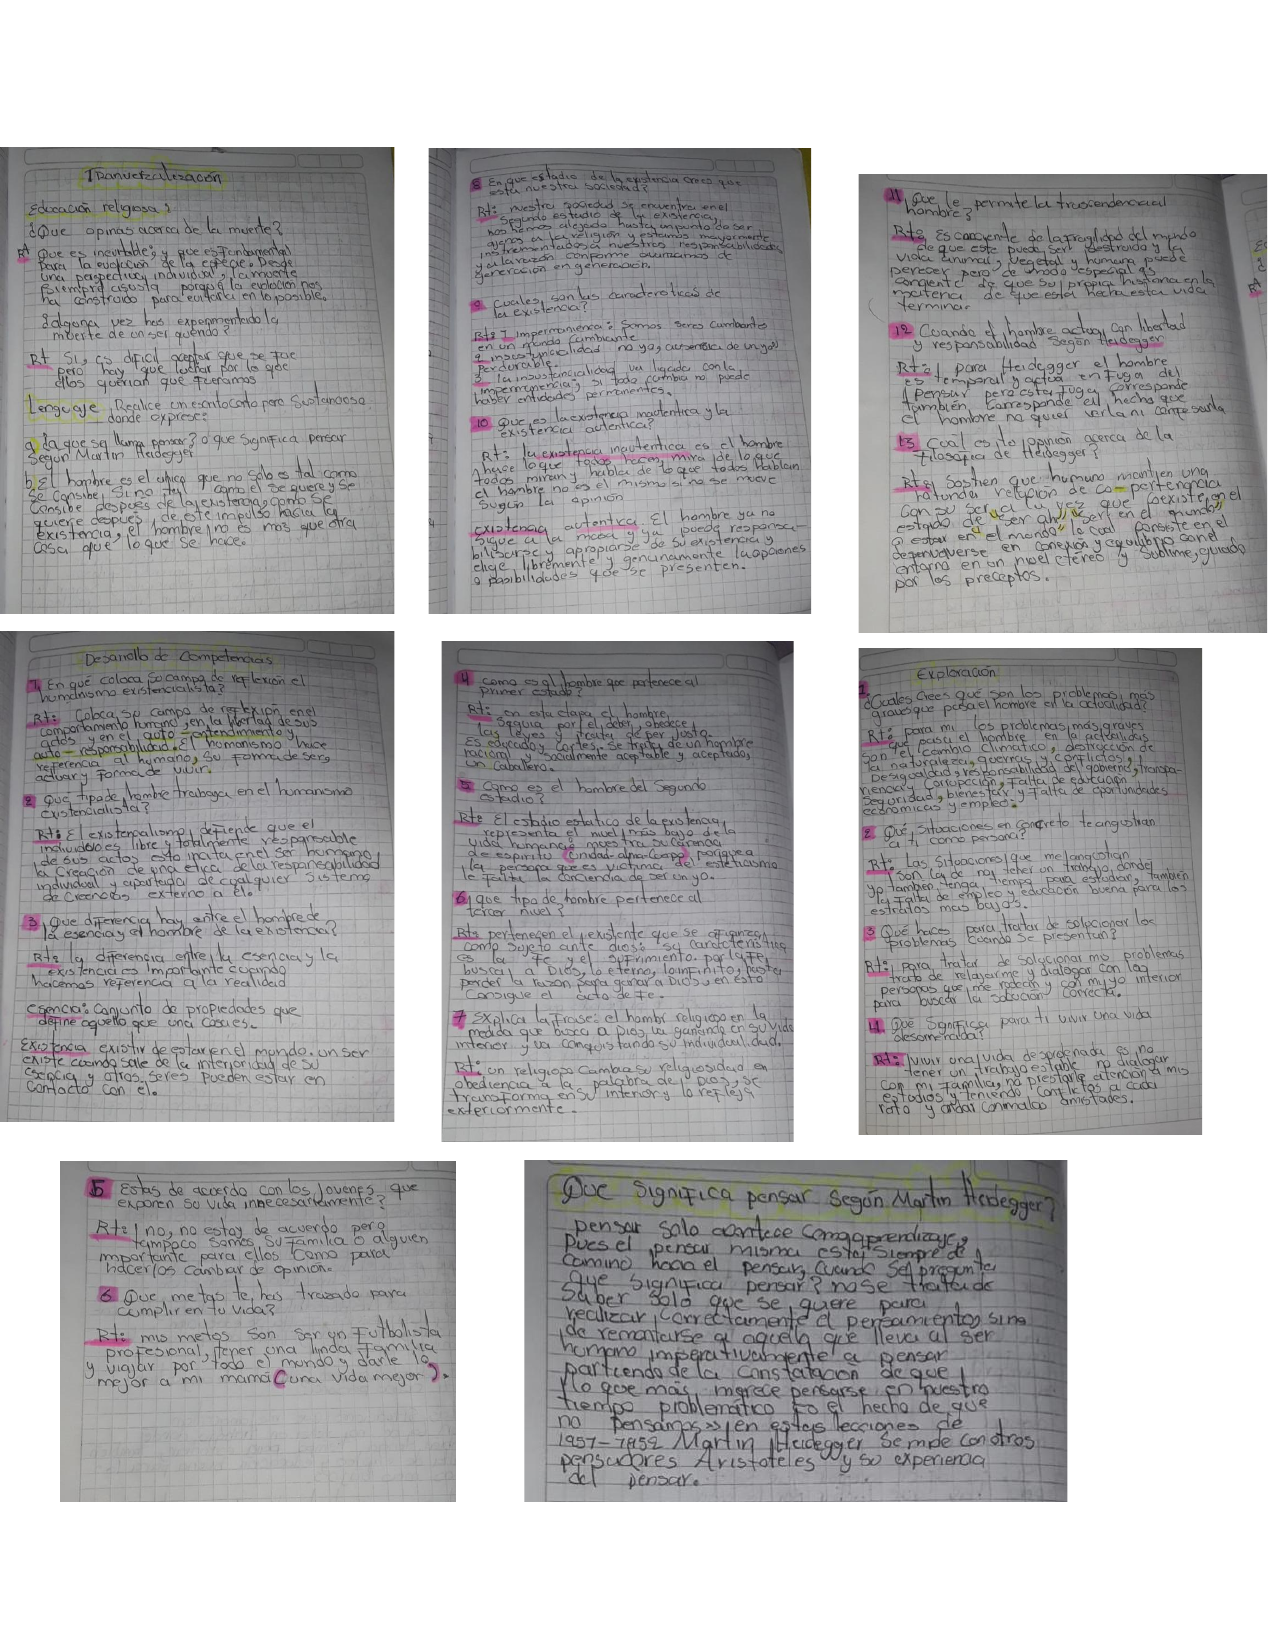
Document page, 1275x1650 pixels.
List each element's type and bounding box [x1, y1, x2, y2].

picture [60, 1161, 456, 1502]
picture [441, 641, 794, 1142]
picture [858, 174, 1268, 633]
picture [524, 1160, 1068, 1502]
picture [858, 648, 1203, 1135]
picture [0, 631, 395, 1122]
picture [428, 148, 812, 614]
picture [0, 147, 395, 614]
